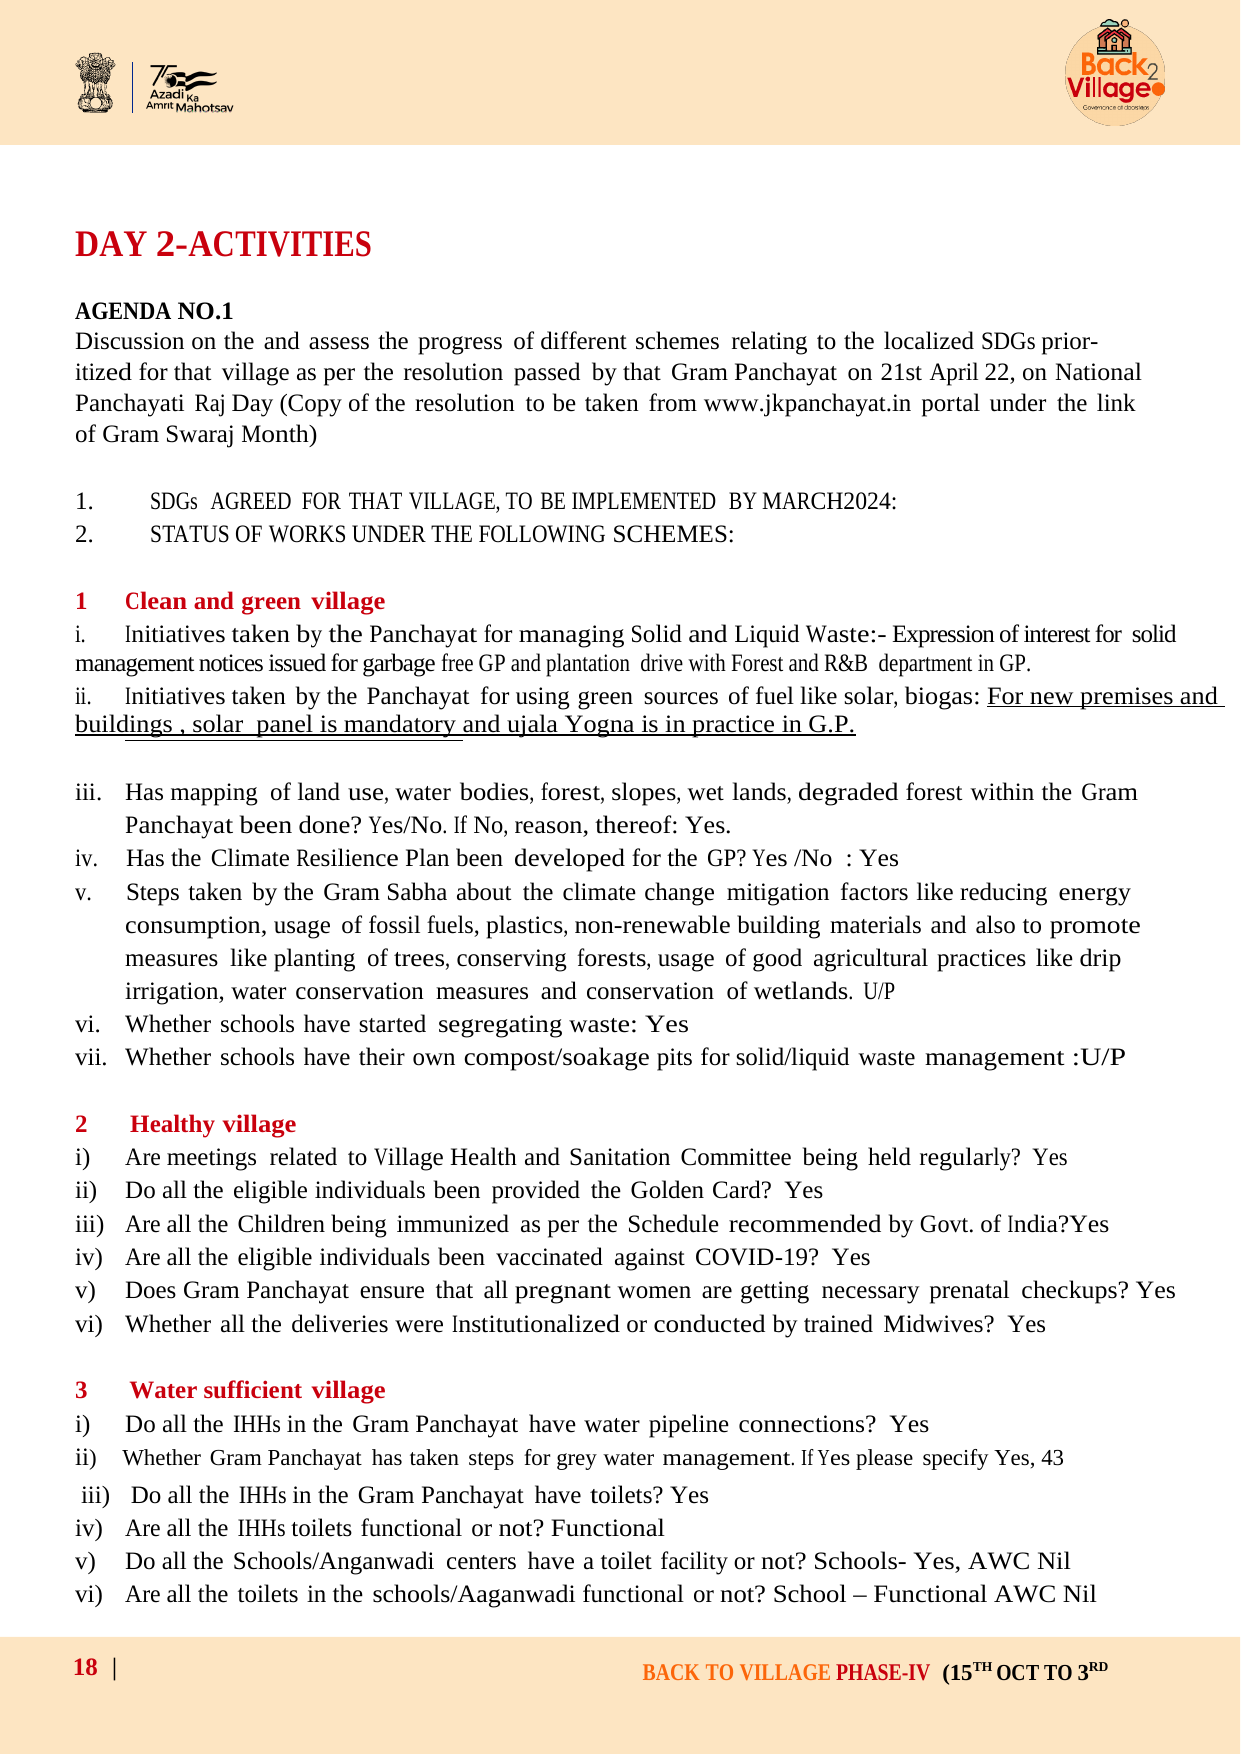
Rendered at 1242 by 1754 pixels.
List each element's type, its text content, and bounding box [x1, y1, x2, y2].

text i) Do all the IHHs in the Gram Panchayat have water pipeline connections? Yes [75, 1409, 1242, 1438]
picture [143, 60, 235, 115]
text iii) Are all the Children being immunized as per the Schedule recommended by Govt. of India?Yes [75, 1209, 1242, 1238]
text iv. Has the Climate Resilience Plan been developed for the GP? Yes /No : Yes [75, 843, 1242, 872]
text vi. Whether schools have started segregating waste: Yes [75, 1009, 1242, 1038]
text iii) Do all the IHHs in the Gram Panchayat have toilets? Yes [75, 1480, 1069, 1508]
text iv) Are all the eligible individuals been vaccinated against COVID-19? Yes [75, 1242, 1242, 1271]
text vi) Are all the toilets in the schools/Aaganwadi functional or not? School – Functional AWC Nil [75, 1579, 1242, 1608]
text 1 Clean and green village [75, 586, 1242, 615]
text iii. Has mapping of land use, water bodies, forest, slopes, wet lands, degraded forest within the Gram [75, 777, 1242, 805]
text v. Steps taken by the Gram Sabha about the climate change mitigation factors like reducing energy consumption, usage of fossil fuels, plastics, non-renewable building materials and also to promote measures like planting of trees, conserving forests, usage of good agricultural practices like drip irrigation, water conservation measures and conservation of wetlands. U/P [75, 877, 1147, 1004]
text ii) Do all the eligible individuals been provided the Golden Card? Yes [75, 1176, 1242, 1204]
text i) Are meetings related to Village Health and Sanitation Committee being held regularly? Yes [75, 1142, 1242, 1171]
text AGENDA NO.1 [75, 296, 1242, 325]
text DAY 2-ACTIVITIES [75, 221, 1242, 264]
text vii. Whether schools have their own compost/soakage pits for solid/liquid waste management :U/P [75, 1042, 1242, 1071]
text Discussion on the and assess the progress of different schemes relating to the localized SDGs prior- itized for that village as per the resolution passed by that Gram Panchayat on 21st April 22, on National Panchayati Raj Day (Copy of the resolution to be taken from www.jkpanchayat.in portal under the link of Gram Swaraj Month) [75, 326, 1160, 448]
text v) Does Gram Panchayat ensure that all pregnant women are getting necessary prenatal checkups? Yes [75, 1276, 1242, 1304]
text 3 Water sufficient village [75, 1376, 1242, 1404]
picture [1063, 17, 1166, 126]
text ii. Initiatives taken by the Panchayat for using green sources of fuel like solar, biogas: For new premises and buildings , solar panel is mandatory and ujala Yogna is in practice in G.P. [75, 681, 1242, 738]
text i. Initiatives taken by the Panchayat for managing Solid and Liquid Waste:- Expression of interest for solid management notices issued for garbage free GP and plantation drive with Forest and R&B department in GP. [75, 619, 1242, 677]
text ii) Whether Gram Panchayat has taken steps for grey water management. If Yes please specify Yes, 43 [75, 1442, 1069, 1471]
text 1. SDGs AGREED FOR THAT VILLAGE, TO BE IMPLEMENTED BY MARCH2024: [75, 486, 1242, 515]
text 2 Healthy village [75, 1109, 1242, 1138]
text 2. STATUS OF WORKS UNDER THE FOLLOWING SCHEMES: [75, 519, 1242, 548]
picture [73, 50, 118, 115]
text iv) Are all the IHHs toilets functional or not? Functional [75, 1513, 1242, 1542]
text vi) Whether all the deliveries were Institutionalized or conducted by trained Midwives? Yes [75, 1309, 1242, 1338]
text Panchayat been done? Yes/No. If No, reason, thereof: Yes. [125, 810, 1242, 839]
text v) Do all the Schools/Anganwadi centers have a toilet facility or not? Schools- Yes, AWC Nil [75, 1546, 1242, 1575]
